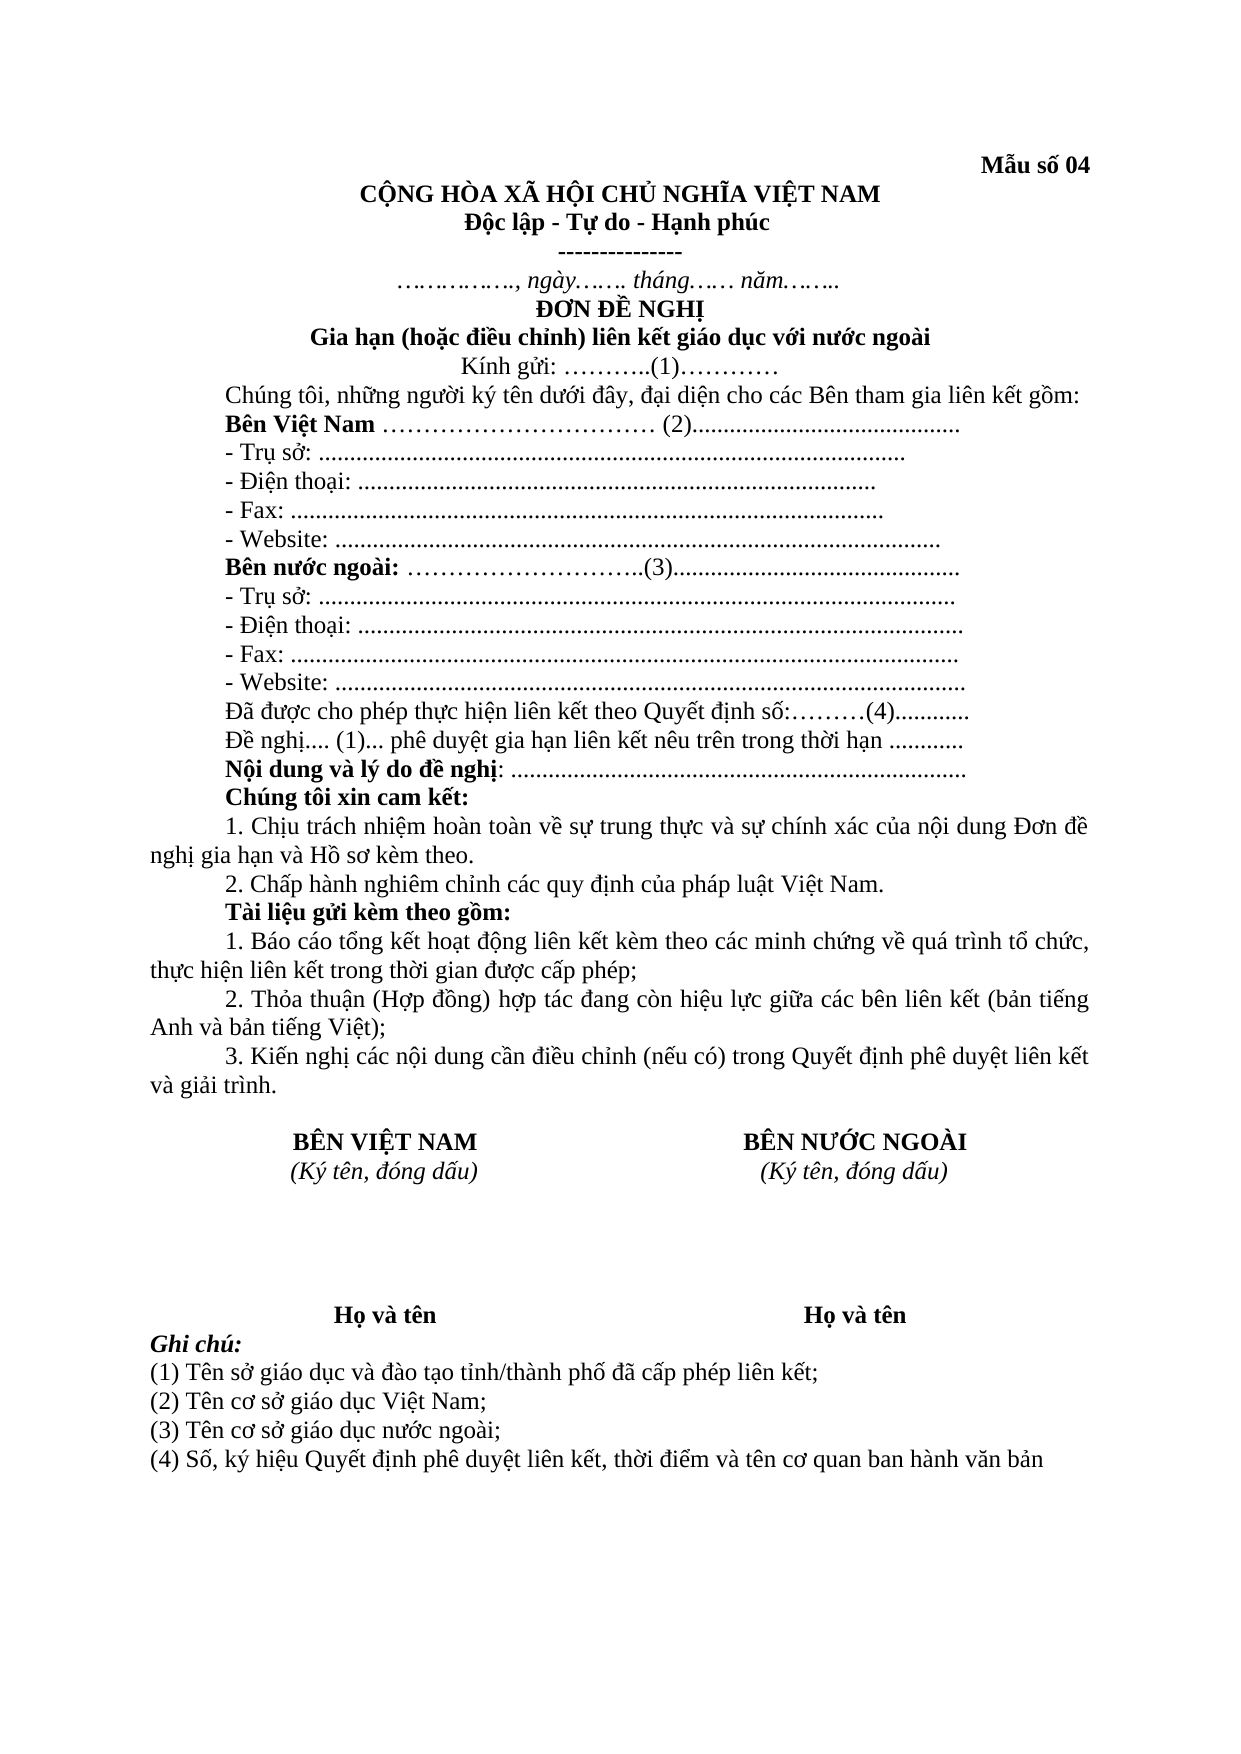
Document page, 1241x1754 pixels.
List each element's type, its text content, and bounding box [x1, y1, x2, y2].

text Kính gửi: ………..(1)………… [150, 351, 1090, 380]
text (4) Số, ký hiệu Quyết định phê duyệt liên kết, thời điểm và tên cơ quan ban hành văn bản [150, 1444, 1090, 1472]
text Nội dung và lý do đề nghị: ......................................................................... [150, 754, 1090, 782]
text Bên Việt Nam …………………………… (2)........................................... [150, 409, 1090, 437]
text CỘNG HÒA XÃ HỘI CHỦ NGHĨA VIỆT NAM Độc lập - Tự do - Hạnh phúc --------------- [150, 179, 1090, 265]
text Đã được cho phép thực hiện liên kết theo Quyết định số:………(4)............ [150, 696, 1090, 725]
text 2. Chấp hành nghiêm chỉnh các quy định của pháp luật Việt Nam. [150, 869, 1090, 897]
text - Fax: ........................................................................................................... [150, 639, 1090, 667]
text Gia hạn (hoặc điều chỉnh) liên kết giáo dục với nước ngoài [150, 322, 1090, 351]
text ……………., ngày……. tháng…… năm…….. [150, 265, 1090, 294]
text - Fax: ............................................................................................... [150, 495, 1090, 524]
text - Trụ sở: ...................................................................................................... [150, 581, 1090, 610]
table_header BÊN VIỆT NAM (Ký tên, đóng dấu) Họ và tên [150, 1128, 620, 1329]
text - Website: ................................................................................................. [150, 524, 1090, 552]
text Mẫu số 04 [150, 150, 1090, 179]
text Tài liệu gửi kèm theo gồm: [150, 897, 1090, 926]
text - Điện thoại: ................................................................................... [150, 466, 1090, 495]
text 3. Kiến nghị các nội dung cần điều chỉnh (nếu có) trong Quyết định phê duyệt liên kết và giải trình. [150, 1041, 1090, 1099]
text Đề nghị.... (1)... phê duyệt gia hạn liên kết nêu trên trong thời hạn ............ [150, 725, 1090, 754]
text - Điện thoại: ................................................................................................. [150, 610, 1090, 639]
text Bên nước ngoài: ………………………..(3).............................................. [150, 552, 1090, 581]
text Ghi chú: [150, 1329, 1090, 1357]
text 1. Chịu trách nhiệm hoàn toàn về sự trung thực và sự chính xác của nội dung Đơn đề nghị gia hạn và Hồ sơ kèm theo. [150, 811, 1090, 869]
text ĐƠN ĐỀ NGHỊ [150, 294, 1090, 322]
text - Website: ..................................................................................................... [150, 667, 1090, 696]
text (2) Tên cơ sở giáo dục Việt Nam; [150, 1386, 1090, 1415]
text (1) Tên sở giáo dục và đào tạo tỉnh/thành phố đã cấp phép liên kết; [150, 1357, 1090, 1386]
text Chúng tôi xin cam kết: [150, 782, 1090, 811]
text - Trụ sở: .............................................................................................. [150, 437, 1090, 466]
text 2. Thỏa thuận (Hợp đồng) hợp tác đang còn hiệu lực giữa các bên liên kết (bản tiếng Anh và bản tiếng Việt); [150, 984, 1090, 1041]
text 1. Báo cáo tổng kết hoạt động liên kết kèm theo các minh chứng về quá trình tổ chức, thực hiện liên kết trong thời gian được cấp phép; [150, 926, 1090, 984]
text (3) Tên cơ sở giáo dục nước ngoài; [150, 1415, 1090, 1444]
table_header BÊN NƯỚC NGOÀI (Ký tên, đóng dấu) Họ và tên [620, 1128, 1090, 1329]
text Chúng tôi, những người ký tên dưới đây, đại diện cho các Bên tham gia liên kết gồm: [150, 380, 1090, 409]
